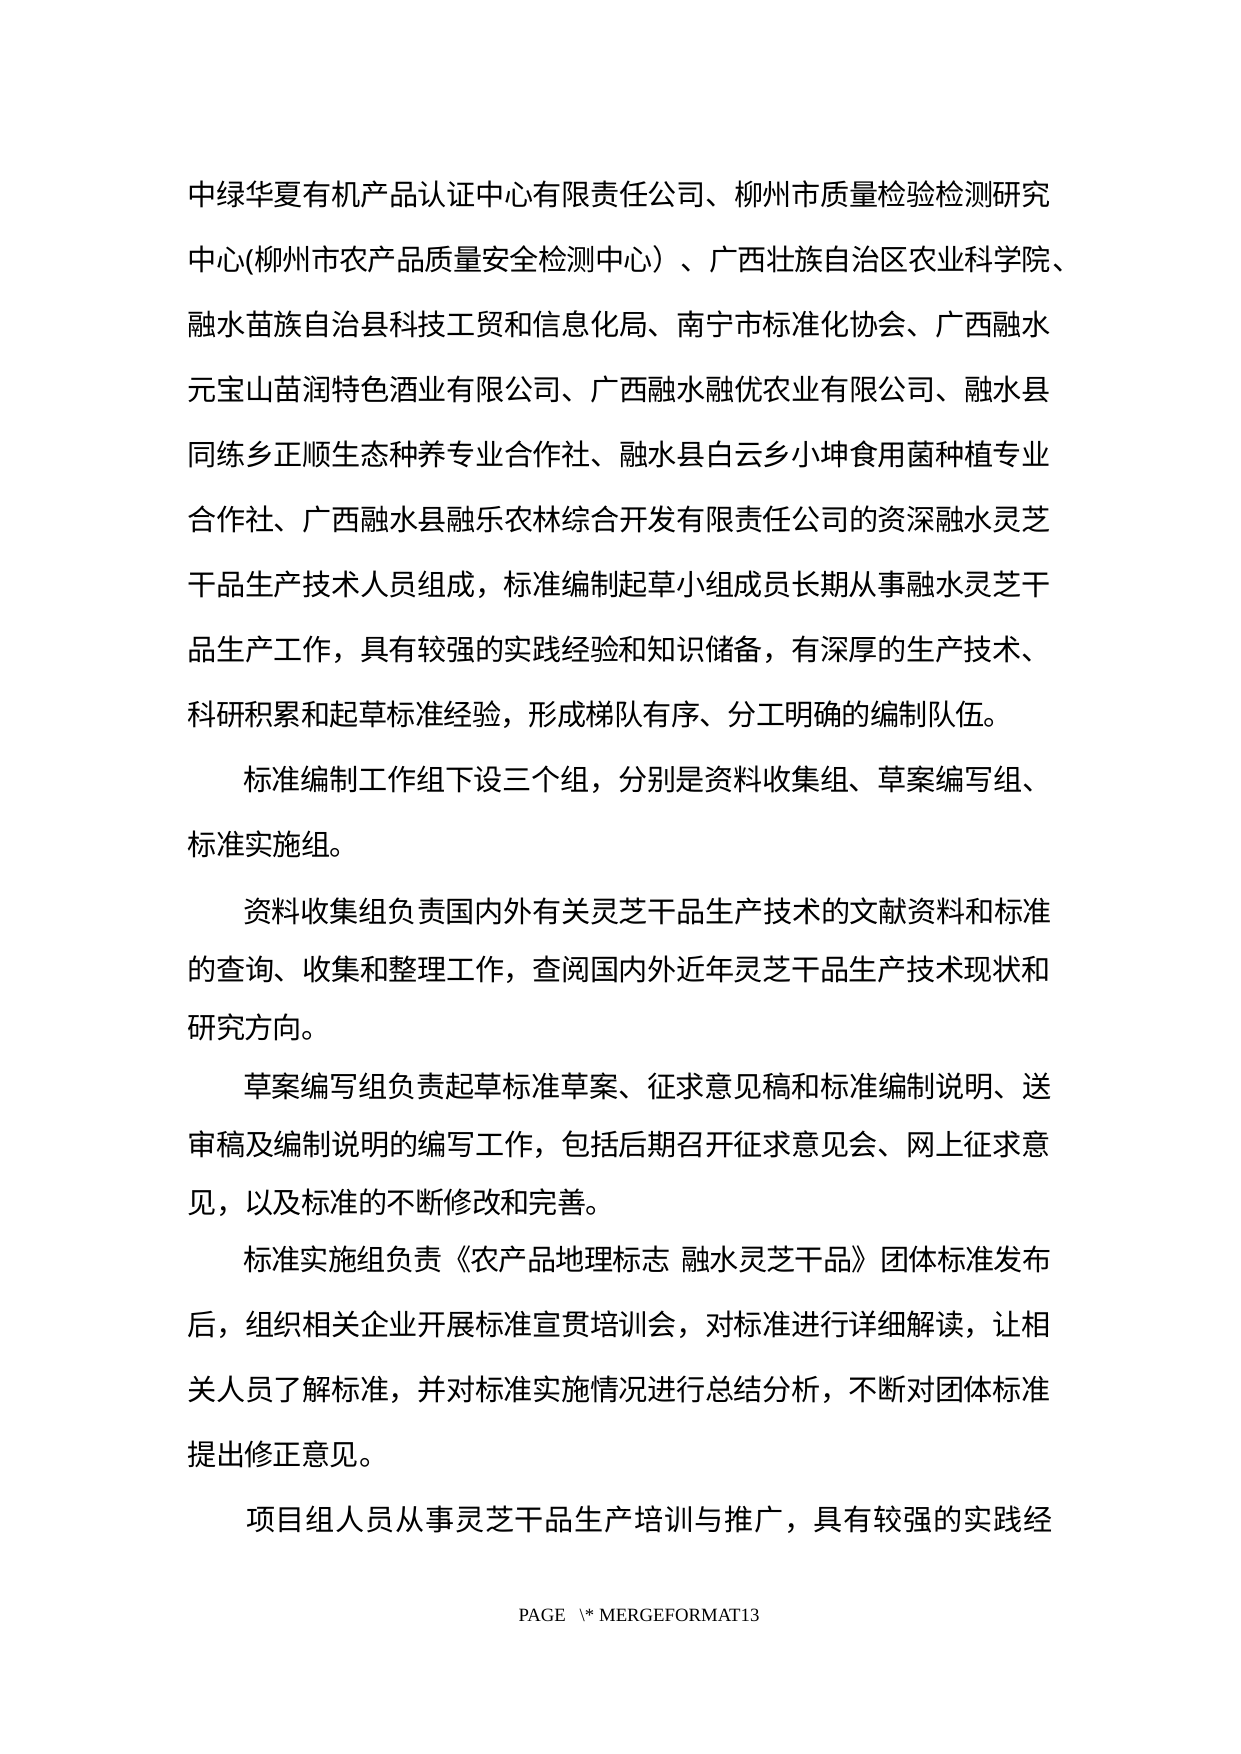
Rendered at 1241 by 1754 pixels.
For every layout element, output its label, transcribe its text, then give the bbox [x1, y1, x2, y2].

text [187, 160, 1053, 745]
text 草案编写组负责起草标准草案、征求意见稿和标准编制说明、送审稿及编制说明的编写工作，包括后期召开征求意见会、网上征求意见，以及标准的不断修改和完善。 [187, 1050, 1053, 1225]
text 标准实施组负责《农产品地理标志 融水灵芝干品》团体标准发布后，组织相关企业开展标准宣贯培训会，对标准进行详细解读，让相关人员了解标准，并对标准实施情况进行总结分析，不断对团体标准提出修正意见。 [187, 1225, 1053, 1485]
text 标准编制工作组下设三个组，分别是资料收集组、草案编写组、标准实施组。 [187, 745, 1053, 875]
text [187, 1485, 1053, 1550]
text 资料收集组负责国内外有关灵芝干品生产技术的文献资料和标准的查询、收集和整理工作，查阅国内外近年灵芝干品生产技术现状和研究方向。 [187, 875, 1053, 1050]
